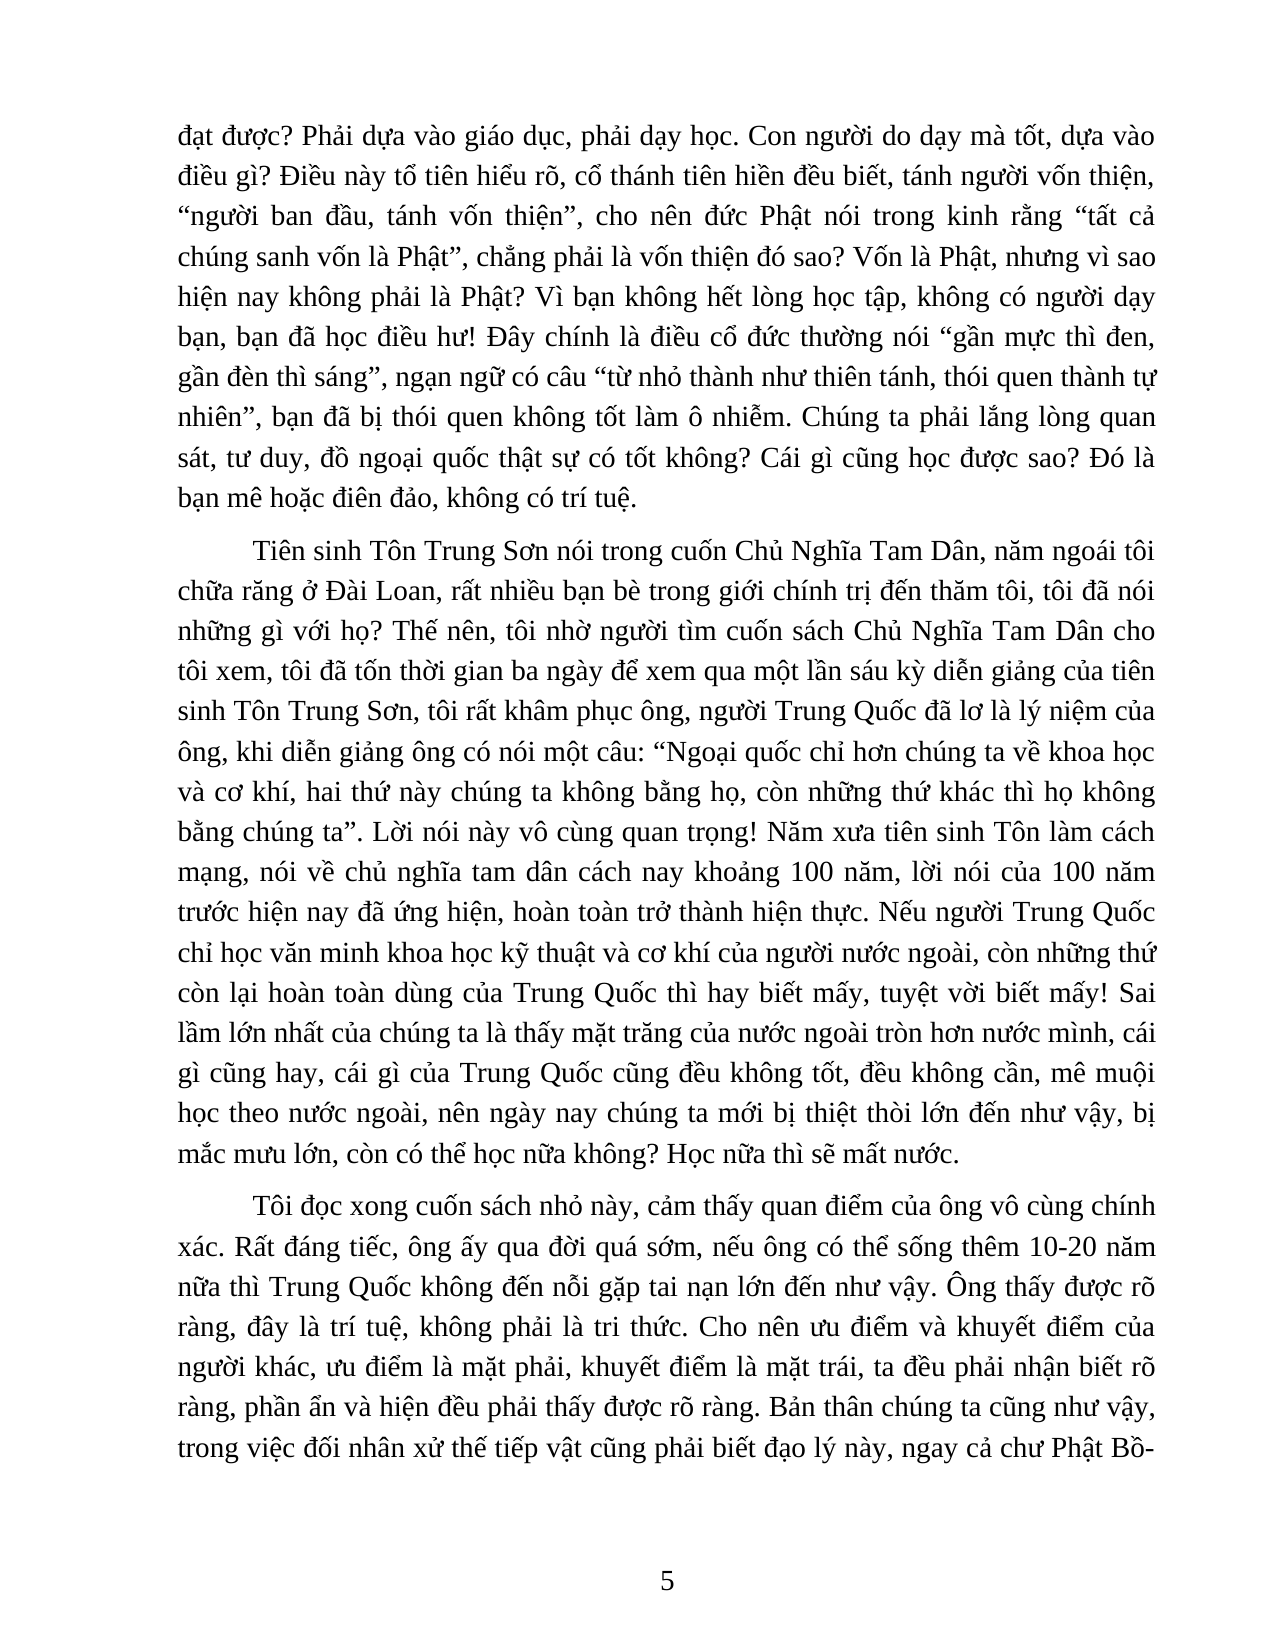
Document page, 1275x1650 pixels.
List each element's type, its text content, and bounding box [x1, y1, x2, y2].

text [177, 118, 1157, 513]
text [177, 1188, 1157, 1463]
text Tiên sinh Tôn Trung Sơn nói trong cuốn Chủ Nghĩa Tam Dân, năm ngoái tôi chữa răng ở Đài Loan, rất nhiều bạn bè trong giới chính trị đến thăm tôi, tôi đã nói những gì với họ? Thế nên, tôi nhờ người tìm cuốn sách Chủ Nghĩa Tam Dân cho tôi xem, tôi đã tốn thời gian ba ngày để xem qua một lần sáu kỳ diễn giảng của tiên sinh Tôn Trung Sơn, tôi rất khâm phục ông, người Trung Quốc đã lơ là lý niệm của ông, khi diễn giảng ông có nói một câu: “Ngoại quốc chỉ hơn chúng ta về khoa học và cơ khí, hai thứ này chúng ta không bằng họ, còn những thứ khác thì họ không bằng chúng ta”. Lời nói này vô cùng quan trọng! Năm xưa tiên sinh Tôn làm cách mạng, nói về chủ nghĩa tam dân cách nay khoảng 100 năm, lời nói của 100 năm trước hiện nay đã ứng hiện, hoàn toàn trở thành hiện thực. Nếu người Trung Quốc chỉ học văn minh khoa học kỹ thuật và cơ khí của người nước ngoài, còn những thứ còn lại hoàn toàn dùng của Trung Quốc thì hay biết mấy, tuyệt vời biết mấy! Sai lầm lớn nhất của chúng ta là thấy mặt trăng của nước ngoài tròn hơn nước mình, cái gì cũng hay, cái gì của Trung Quốc cũng đều không tốt, đều không cần, mê muội học theo nước ngoài, nên ngày nay chúng ta mới bị thiệt thòi lớn đến như vậy, bị mắc mưu lớn, còn có thể học nữa không? Học nữa thì sẽ mất nước. [177, 533, 1157, 1169]
